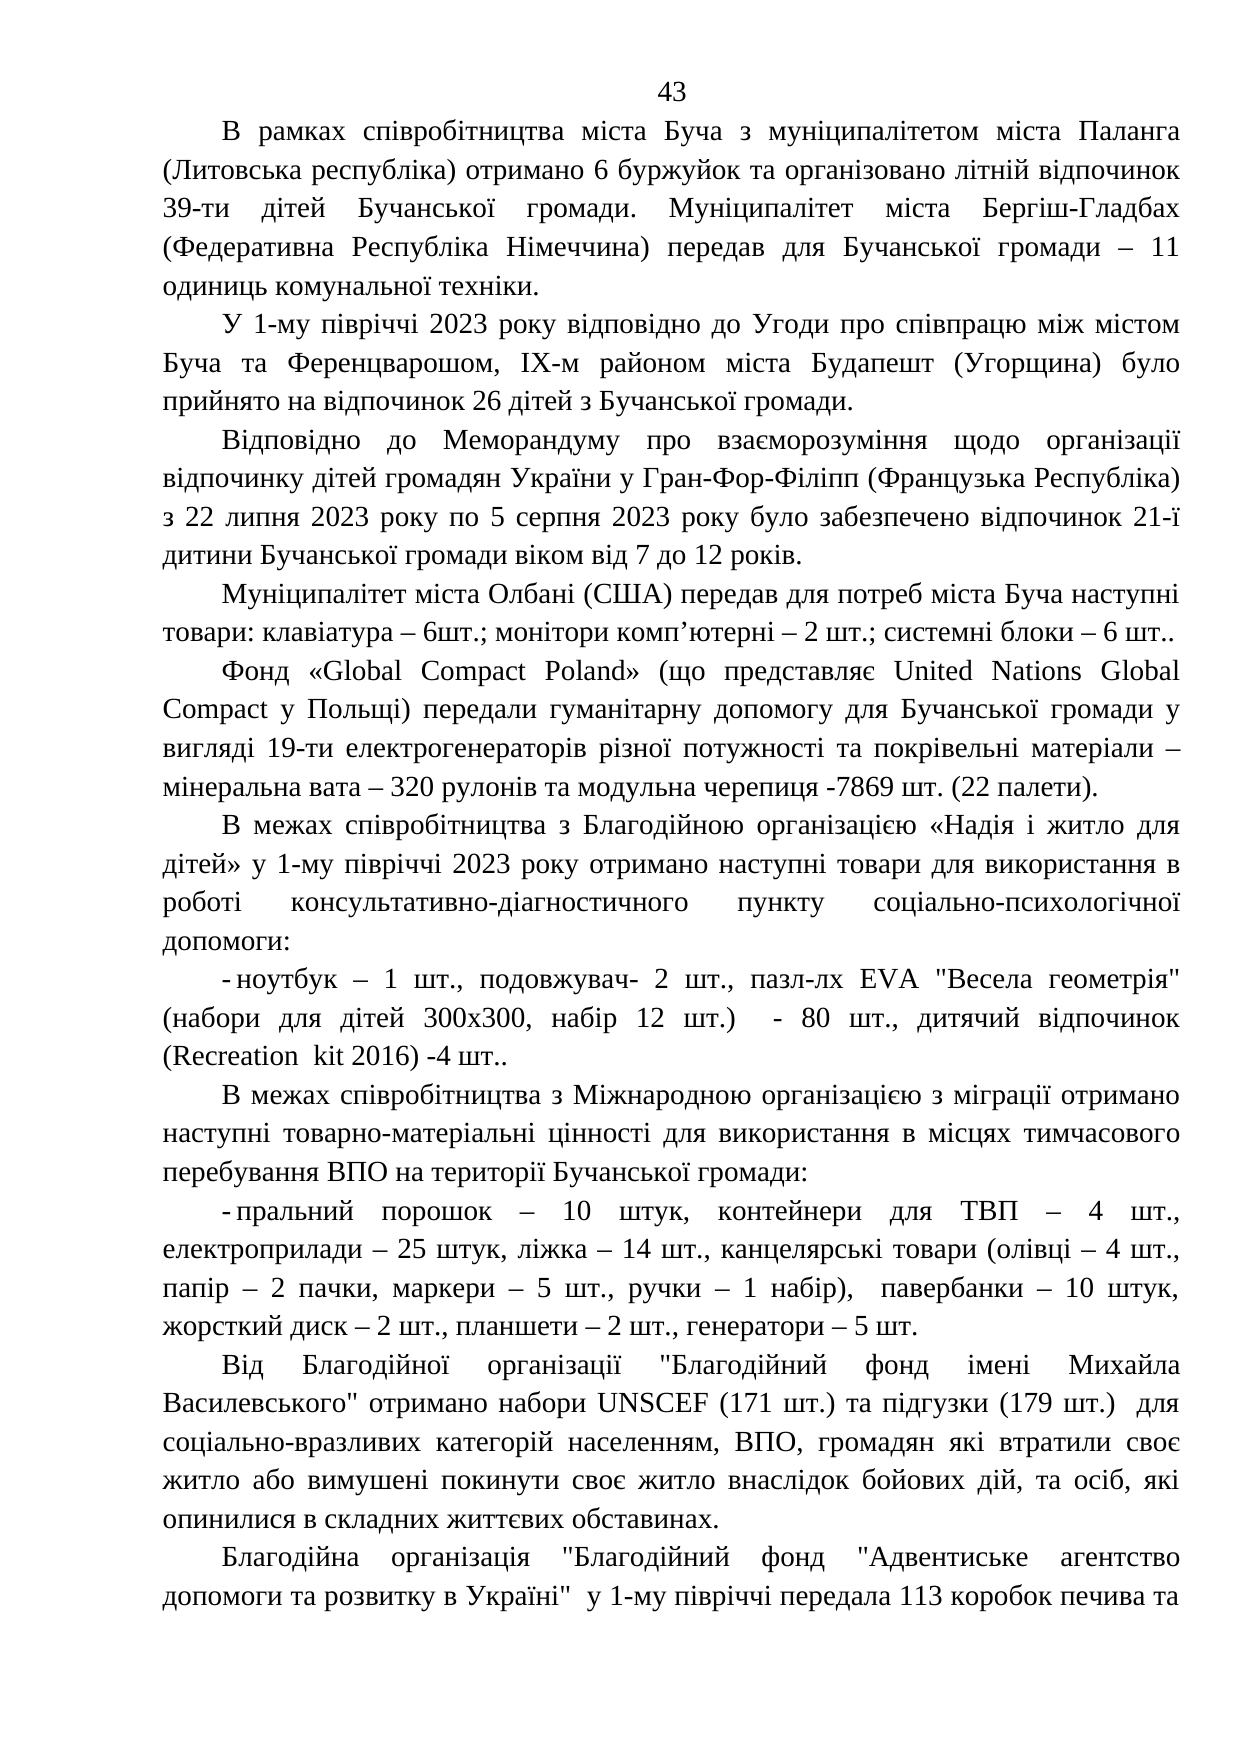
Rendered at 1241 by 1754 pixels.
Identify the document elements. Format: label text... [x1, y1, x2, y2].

text В межах співробітництва з Благодійною організацією «Надія і житло для дітей» у 1-му півріччі 2023 року отримано наступні товари для використання в роботі консультативно-діагностичного пункту соціально-психологічної допомоги: [162, 807, 1181, 956]
text - пральний порошок – 10 штук, контейнери для ТВП – 4 шт., електроприлади – 25 штук, ліжка – 14 шт., канцелярські товари (олівці – 4 шт., папір – 2 пачки, маркери – 5 шт., ручки – 1 набір), павербанки – 10 штук, жорсткий диск – 2 шт., планшети – 2 шт., генератори – 5 шт. [162, 1193, 1181, 1342]
text Від Благодійної організації "Благодійний фонд імені Михайла Василевського" отримано набори UNSCEF (171 шт.) та підгузки (179 шт.) для соціально-вразливих категорій населенням, ВПО, громадян які втратили своє житло або вимушені покинути своє житло внаслідок бойових дій, та осіб, які опинилися в складних життєвих обставинах. [162, 1347, 1181, 1534]
text Фонд «Global Compact Poland» (що представляє United Nations Global Compact у Польщі) передали гуманітарну допомогу для Бучанської громади у вигляді 19-ти електрогенераторів різної потужності та покрівельні матеріали – мінеральна вата – 320 рулонів та модульна черепиця -7869 шт. (22 палети). [162, 653, 1181, 802]
text Муніципалітет міста Олбані (США) передав для потреб міста Буча наступні товари: клавіатура – 6шт.; монітори комп’ютерні – 2 шт.; системні блоки – 6 шт.. [162, 576, 1181, 648]
text Відповідно до Меморандуму про взаєморозуміння щодо організації відпочинку дітей громадян України у Гран-Фор-Філіпп (Французька Республіка) з 22 липня 2023 року по 5 серпня 2023 року було забезпечено відпочинок 21-ї дитини Бучанської громади віком від 7 до 12 років. [162, 422, 1181, 571]
text - ноутбук – 1 шт., подовжувач- 2 шт., пазл-лх EVA "Весела геометрія" (набори для дітей 300х300, набір 12 шт.) - 80 шт., дитячий відпочинок (Recreation kit 2016) -4 шт.. [162, 961, 1181, 1072]
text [162, 1539, 1181, 1612]
text В рамках співробітництва міста Буча з муніципалітетом міста Паланга (Литовська республіка) отримано 6 буржуйок та організовано літній відпочинок 39-ти дітей Бучанської громади. Муніципалітет міста Бергіш-Гладбах (Федеративна Республіка Німеччина) передав для Бучанської громади – 11 одиниць комунальної техніки. [162, 113, 1181, 301]
text У 1-му півріччі 2023 року відповідно до Угоди про співпрацю між містом Буча та Ференцварошом, IX-м районом міста Будапешт (Угорщина) було прийнято на відпочинок 26 дітей з Бучанської громади. [162, 306, 1181, 417]
text В межах співробітництва з Міжнародною організацією з міграції отримано наступні товарно-матеріальні цінності для використання в місцях тимчасового перебування ВПО на території Бучанської громади: [162, 1077, 1181, 1188]
